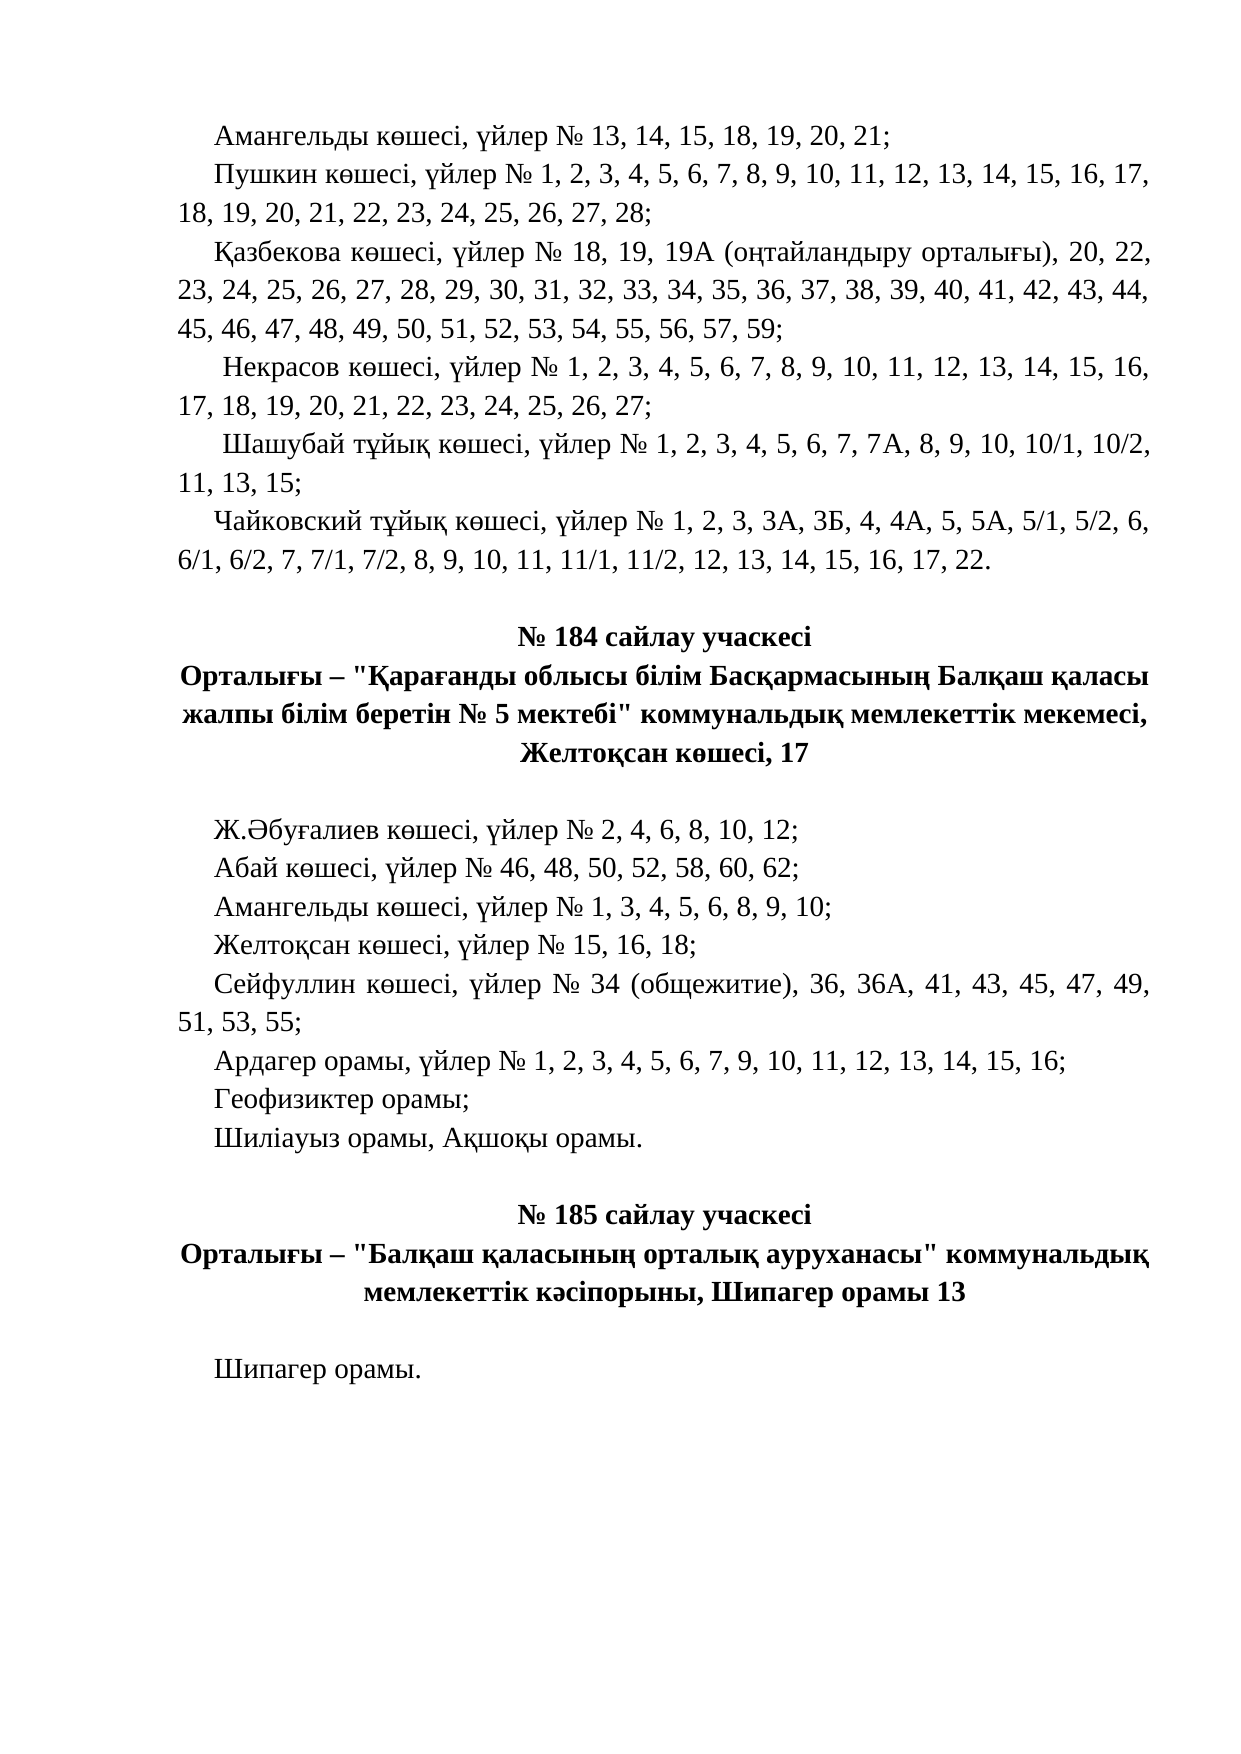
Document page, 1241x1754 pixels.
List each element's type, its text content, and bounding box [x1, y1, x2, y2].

text Шипагер орамы. [177, 1351, 1152, 1385]
text Ж.Әбуғалиев көшесі, үйлер № 2, 4, 6, 8, 10, 12; [177, 812, 1152, 845]
text Шашубай тұйық көшесі, үйлер № 1, 2, 3, 4, 5, 6, 7, 7А, 8, 9, 10, 10/1, 10/2, 11, 13, 15; [177, 426, 1152, 498]
text Орталығы – "Қарағанды облысы білім Басқармасының Балқаш қаласы жалпы бiлiм беретiн № 5 мектебi" коммунальдық мемлекеттік мекемесі, Желтоқсан көшесі, 17 [177, 658, 1152, 768]
text Шиліауыз орамы, Ақшоқы орамы. [177, 1120, 1152, 1154]
text Қазбекова көшесі, үйлер № 18, 19, 19А (оңтайландыру орталығы), 20, 22, 23, 24, 25, 26, 27, 28, 29, 30, 31, 32, 33, 34, 35, 36, 37, 38, 39, 40, 41, 42, 43, 44, 45, 46, 47, 48, 49, 50, 51, 52, 53, 54, 55, 56, 57, 59; [177, 234, 1152, 344]
text № 185 сайлау учаскесі [177, 1197, 1152, 1231]
text Пушкин көшесі, үйлер № 1, 2, 3, 4, 5, 6, 7, 8, 9, 10, 11, 12, 13, 14, 15, 16, 17, 18, 19, 20, 21, 22, 23, 24, 25, 26, 27, 28; [177, 157, 1152, 229]
text Желтоқсан көшесі, үйлер № 15, 16, 18; [177, 927, 1152, 961]
text Амангельды көшесі, үйлер № 13, 14, 15, 18, 19, 20, 21; [177, 118, 1152, 152]
text № 184 сайлау учаскесі [177, 619, 1152, 653]
text Сейфуллин көшесі, үйлер № 34 (общежитие), 36, 36А, 41, 43, 45, 47, 49, 51, 53, 55; [177, 966, 1152, 1038]
text Чайковский тұйық көшесі, үйлер № 1, 2, 3, 3А, 3Б, 4, 4А, 5, 5А, 5/1, 5/2, 6, 6/1, 6/2, 7, 7/1, 7/2, 8, 9, 10, 11, 11/1, 11/2, 12, 13, 14, 15, 16, 17, 22. [177, 503, 1152, 576]
text Орталығы – "Балқаш қаласының орталық ауруханасы" коммунальдық мемлекеттік кәсіпорыны, Шипагер орамы 13 [177, 1236, 1152, 1308]
text Геофизиктер орамы; [177, 1082, 1152, 1115]
text Некрасов көшесі, үйлер № 1, 2, 3, 4, 5, 6, 7, 8, 9, 10, 11, 12, 13, 14, 15, 16, 17, 18, 19, 20, 21, 22, 23, 24, 25, 26, 27; [177, 349, 1152, 421]
text Абай көшесі, үйлер № 46, 48, 50, 52, 58, 60, 62; [177, 850, 1152, 884]
text Ардагер орамы, үйлер № 1, 2, 3, 4, 5, 6, 7, 9, 10, 11, 12, 13, 14, 15, 16; [177, 1043, 1152, 1077]
text Амангельды көшесі, үйлер № 1, 3, 4, 5, 6, 8, 9, 10; [177, 889, 1152, 922]
